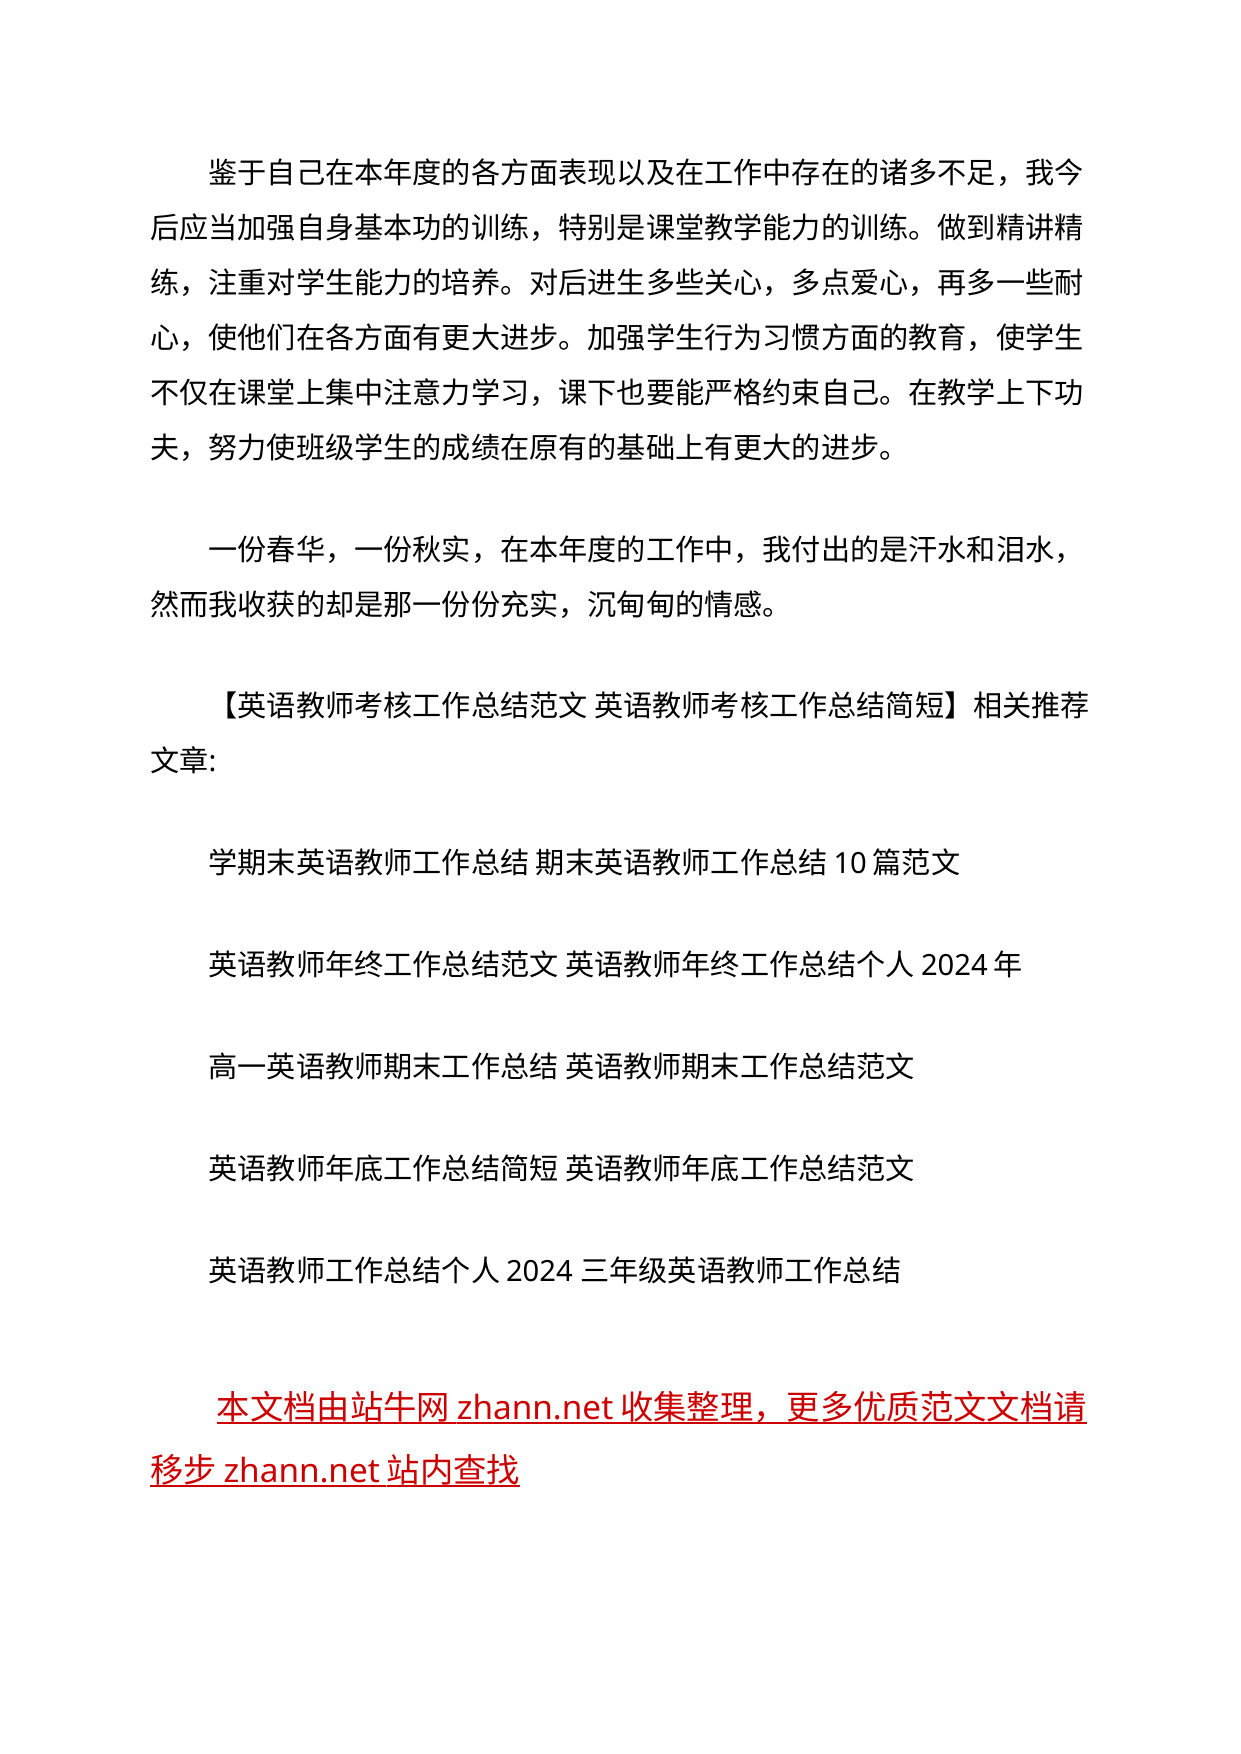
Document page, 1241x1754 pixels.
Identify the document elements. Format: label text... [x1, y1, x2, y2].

text 一份春华，一份秋实，在本年度的工作中，我付出的是汗水和泪水，然而我收获的却是那一份份充实，沉甸甸的情感。 [150, 526, 1090, 623]
text 本文档由站牛网zhann.net收集整理，更多优质范文文档请移步zhann.net站内查找 [150, 1381, 1090, 1492]
text 学期末英语教师工作总结 期末英语教师工作总结10篇范文 [150, 840, 1090, 882]
text 英语教师年底工作总结简短 英语教师年底工作总结范文 [150, 1146, 1090, 1188]
text 英语教师工作总结个人2024 三年级英语教师工作总结 [150, 1247, 1090, 1290]
text 英语教师年终工作总结范文 英语教师年终工作总结个人2024年 [150, 942, 1090, 984]
text 高一英语教师期末工作总结 英语教师期末工作总结范文 [150, 1044, 1090, 1086]
text 鉴于自己在本年度的各方面表现以及在工作中存在的诸多不足，我今后应当加强自身基本功的训练，特别是课堂教学能力的训练。做到精讲精练，注重对学生能力的培养。对后进生多些关心，多点爱心，再多一些耐心，使他们在各方面有更大进步。加强学生行为习惯方面的教育，使学生不仅在课堂上集中注意力学习，课下也要能严格约束自己。在教学上下功夫，努力使班级学生的成绩在原有的基础上有更大的进步。 [150, 150, 1090, 467]
text 【英语教师考核工作总结范文 英语教师考核工作总结简短】相关推荐文章: [150, 683, 1090, 780]
